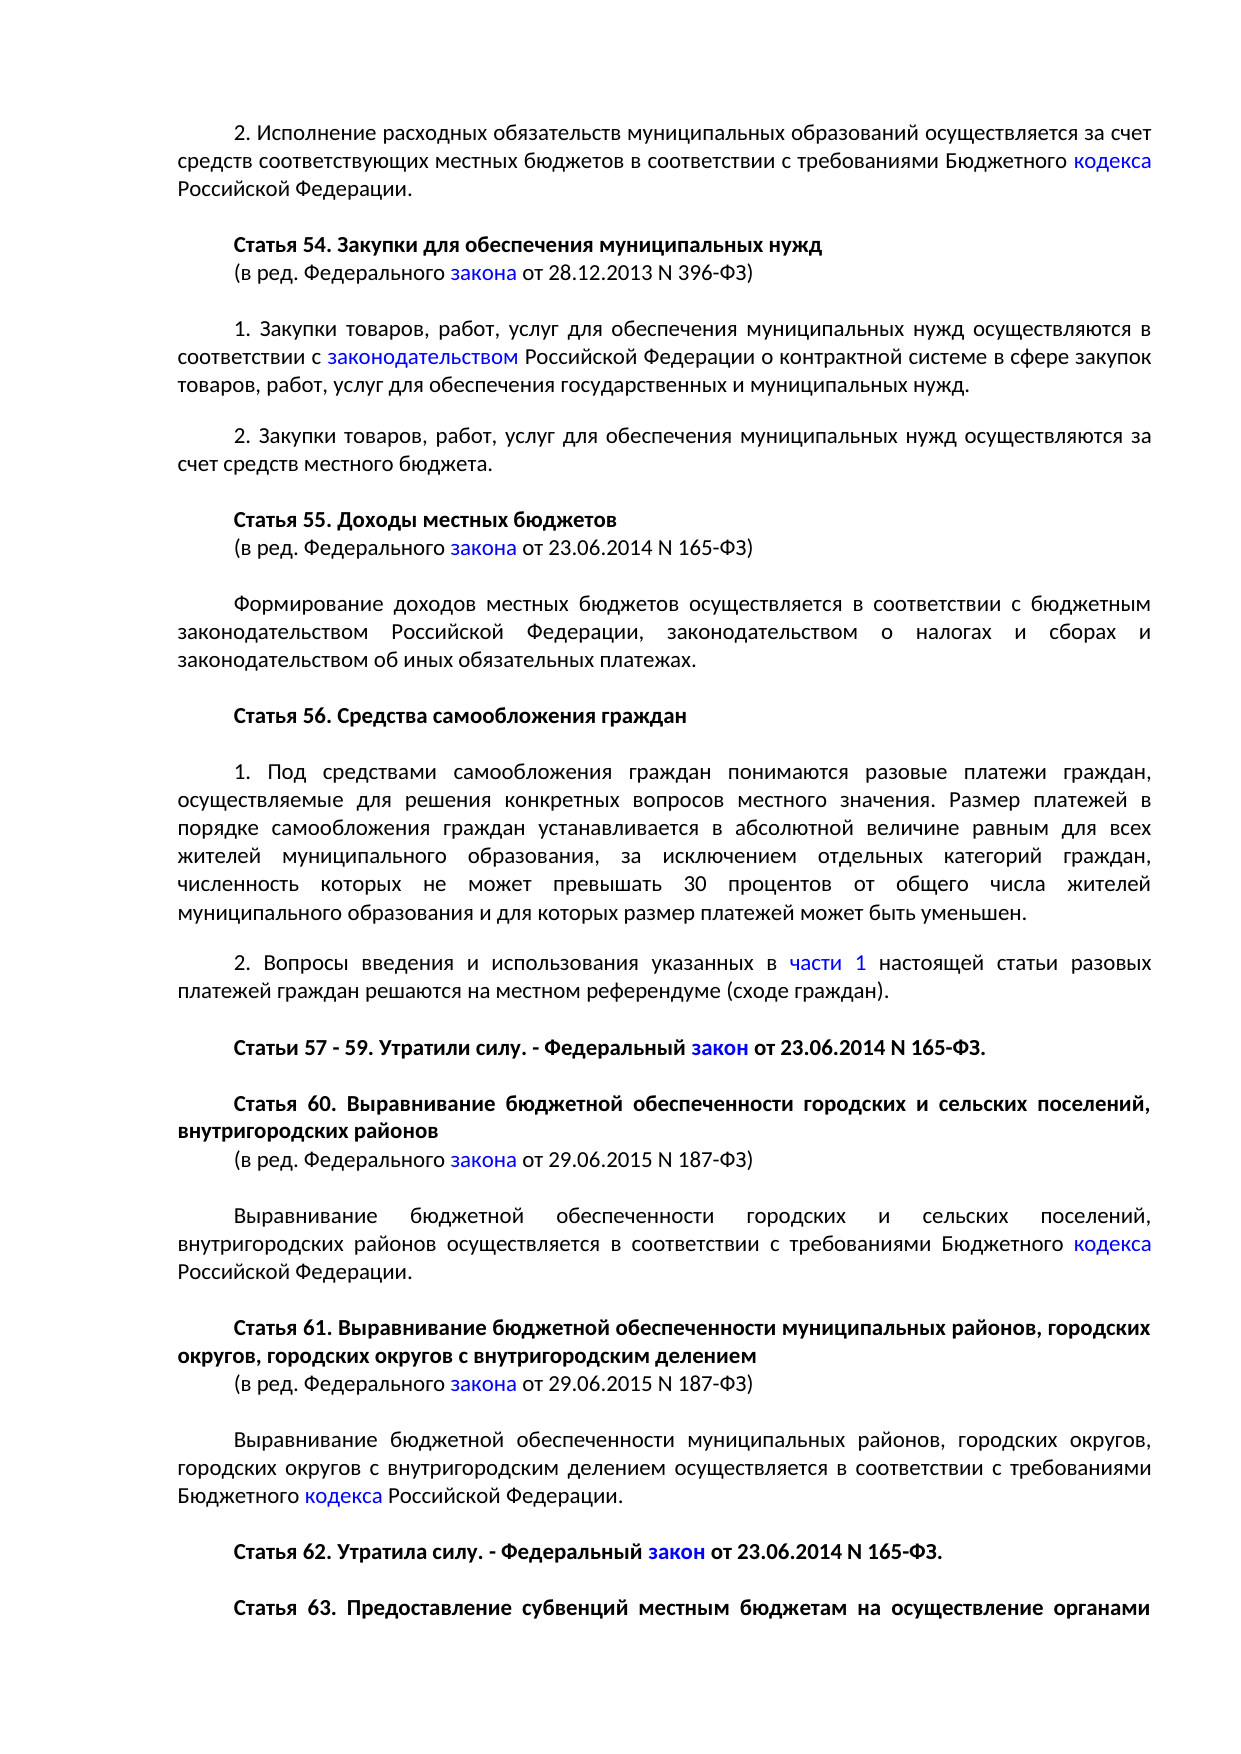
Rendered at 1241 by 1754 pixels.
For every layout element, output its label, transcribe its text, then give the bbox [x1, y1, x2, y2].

title Статья 56. Средства самообложения граждан [177, 701, 1152, 729]
title Статьи 57 - 59. Утратили силу. - Федеральный закон от 23.06.2014 N 165-ФЗ. [177, 1033, 1152, 1061]
text (в ред. Федерального закона от 29.06.2015 N 187-ФЗ) [177, 1145, 1152, 1173]
title Статья 60. Выравнивание бюджетной обеспеченности городских и сельских поселений, внутригородских районов [177, 1089, 1152, 1145]
text 2. Вопросы введения и использования указанных в части 1 настоящей статьи разовых платежей граждан решаются на местном референдуме (сходе граждан). [177, 948, 1152, 1004]
title Статья 54. Закупки для обеспечения муниципальных нужд [177, 230, 1152, 258]
text (в ред. Федерального закона от 29.06.2015 N 187-ФЗ) [177, 1369, 1152, 1397]
text 2. Закупки товаров, работ, услуг для обеспечения муниципальных нужд осуществляются за счет средств местного бюджета. [177, 421, 1152, 477]
text Выравнивание бюджетной обеспеченности городских и сельских поселений, внутригородских районов осуществляется в соответствии с требованиями Бюджетного кодекса Российской Федерации. [177, 1201, 1152, 1285]
text Выравнивание бюджетной обеспеченности муниципальных районов, городских округов, городских округов с внутригородским делением осуществляется в соответствии с требованиями Бюджетного кодекса Российской Федерации. [177, 1425, 1152, 1509]
title Статья 62. Утратила силу. - Федеральный закон от 23.06.2014 N 165-ФЗ. [177, 1537, 1152, 1565]
text 1. Под средствами самообложения граждан понимаются разовые платежи граждан, осуществляемые для решения конкретных вопросов местного значения. Размер платежей в порядке самообложения граждан устанавливается в абсолютной величине равным для всех жителей муниципального образования, за исключением отдельных категорий граждан, численность которых не может превышать 30 процентов от общего числа жителей муниципального образования и для которых размер платежей может быть уменьшен. [177, 757, 1152, 926]
title Статья 55. Доходы местных бюджетов [177, 505, 1152, 533]
text (в ред. Федерального закона от 28.12.2013 N 396-ФЗ) [177, 258, 1152, 286]
text 2. Исполнение расходных обязательств муниципальных образований осуществляется за счет средств соответствующих местных бюджетов в соответствии с требованиями Бюджетного кодекса Российской Федерации. [177, 118, 1152, 202]
title Статья 61. Выравнивание бюджетной обеспеченности муниципальных районов, городских округов, городских округов с внутригородским делением [177, 1313, 1152, 1369]
text 1. Закупки товаров, работ, услуг для обеспечения муниципальных нужд осуществляются в соответствии с законодательством Российской Федерации о контрактной системе в сфере закупок товаров, работ, услуг для обеспечения государственных и муниципальных нужд. [177, 314, 1152, 398]
text (в ред. Федерального закона от 23.06.2014 N 165-ФЗ) [177, 533, 1152, 561]
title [177, 1593, 1152, 1621]
text Формирование доходов местных бюджетов осуществляется в соответствии с бюджетным законодательством Российской Федерации, законодательством о налогах и сборах и законодательством об иных обязательных платежах. [177, 589, 1152, 673]
